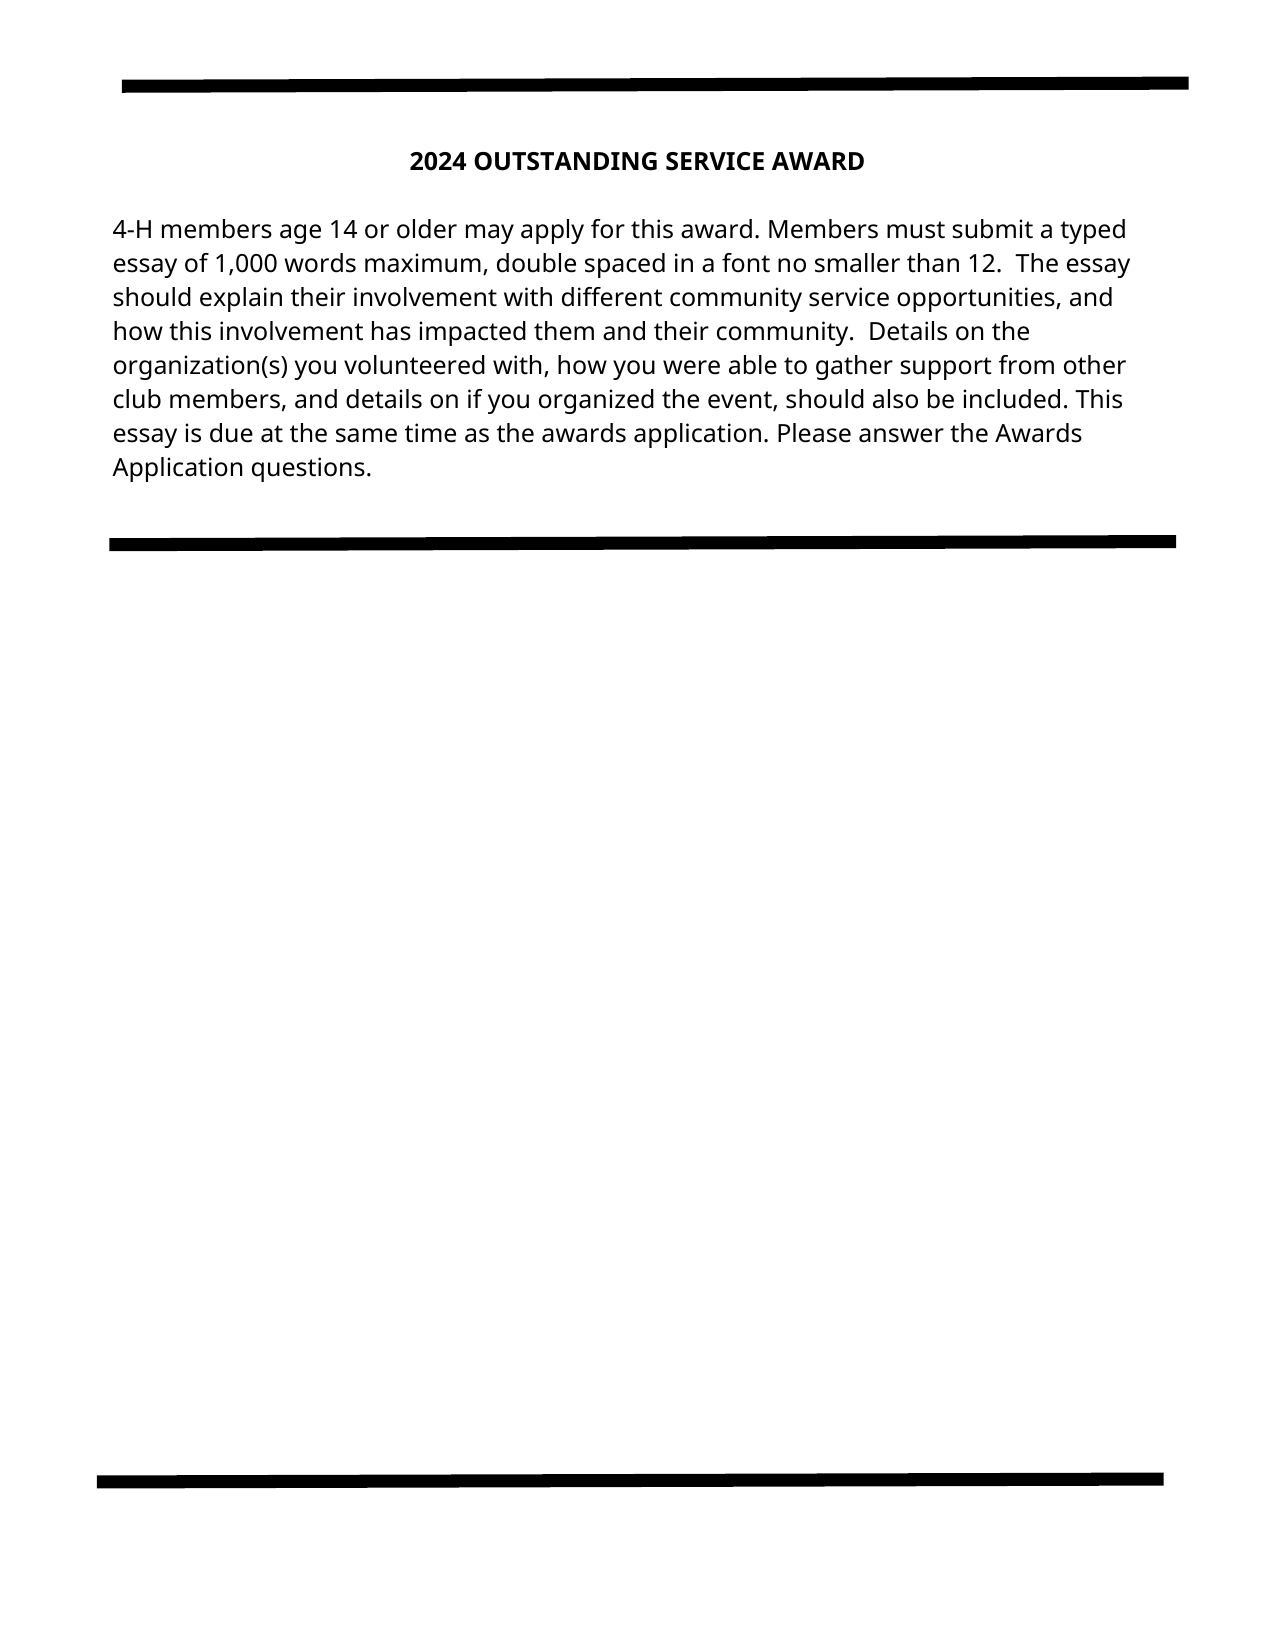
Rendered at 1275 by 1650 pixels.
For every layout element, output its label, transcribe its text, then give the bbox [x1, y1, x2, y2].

text 2024 OUTSTANDING SERVICE AWARD [112, 143, 1162, 177]
text 4-H members age 14 or older may apply for this award. Members must submit a typed essay of 1,000 words maximum, double spaced in a font no smaller than 12. The essay should explain their involvement with different community service opportunities, and how this involvement has impacted them and their community. Details on the organization(s) you volunteered with, how you were able to gather support from other club members, and details on if you organized the event, should also be included. This essay is due at the same time as the awards application. Please answer the Awards Application questions. [112, 211, 1162, 484]
